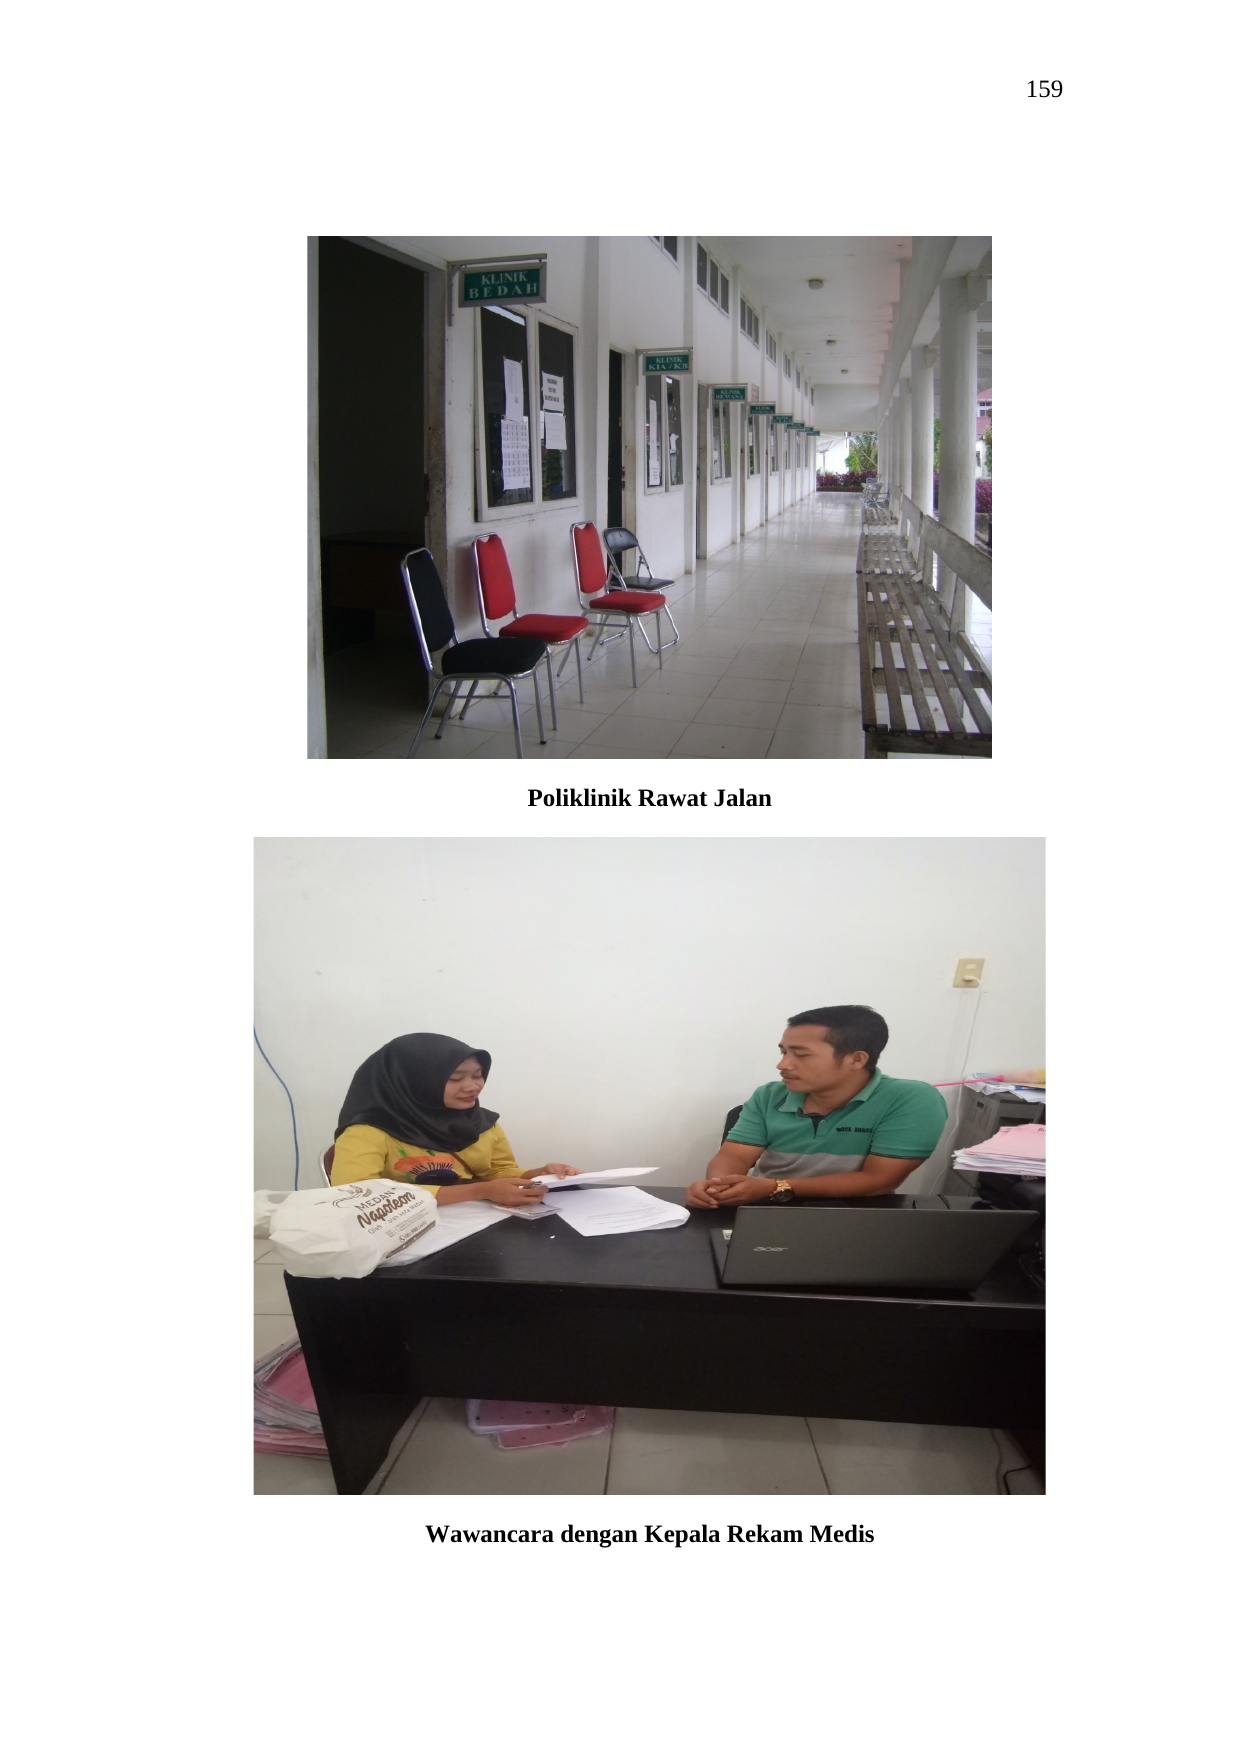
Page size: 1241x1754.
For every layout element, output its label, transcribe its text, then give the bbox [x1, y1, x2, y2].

text Wawancara dengan Kepala Rekam Medis [236, 1519, 1063, 1548]
picture [307, 236, 992, 759]
picture [253, 837, 1046, 1495]
text Poliklinik Rawat Jalan [236, 783, 1063, 812]
